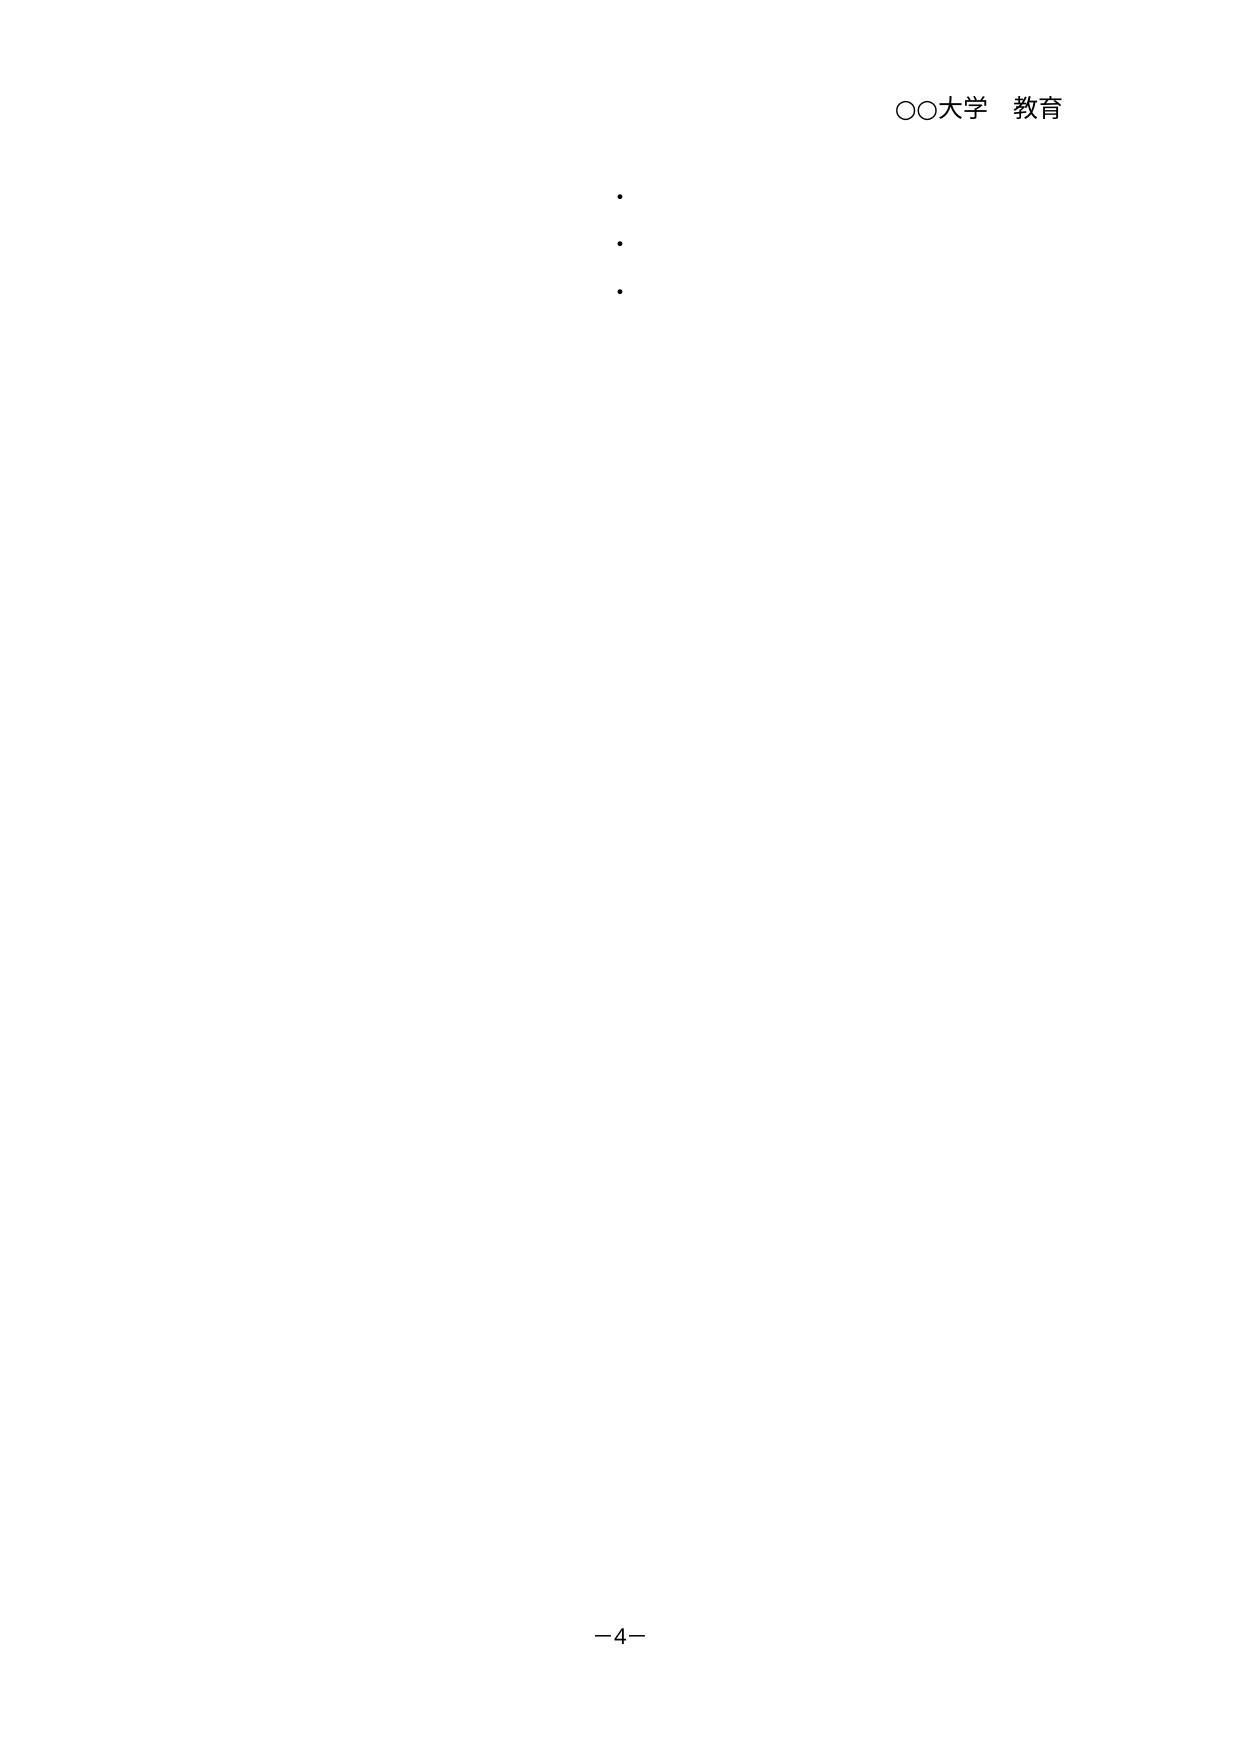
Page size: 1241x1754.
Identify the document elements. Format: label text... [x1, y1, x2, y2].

text ・ [179, 275, 1061, 306]
text ・ [179, 227, 1061, 259]
text ・ [179, 180, 1061, 212]
